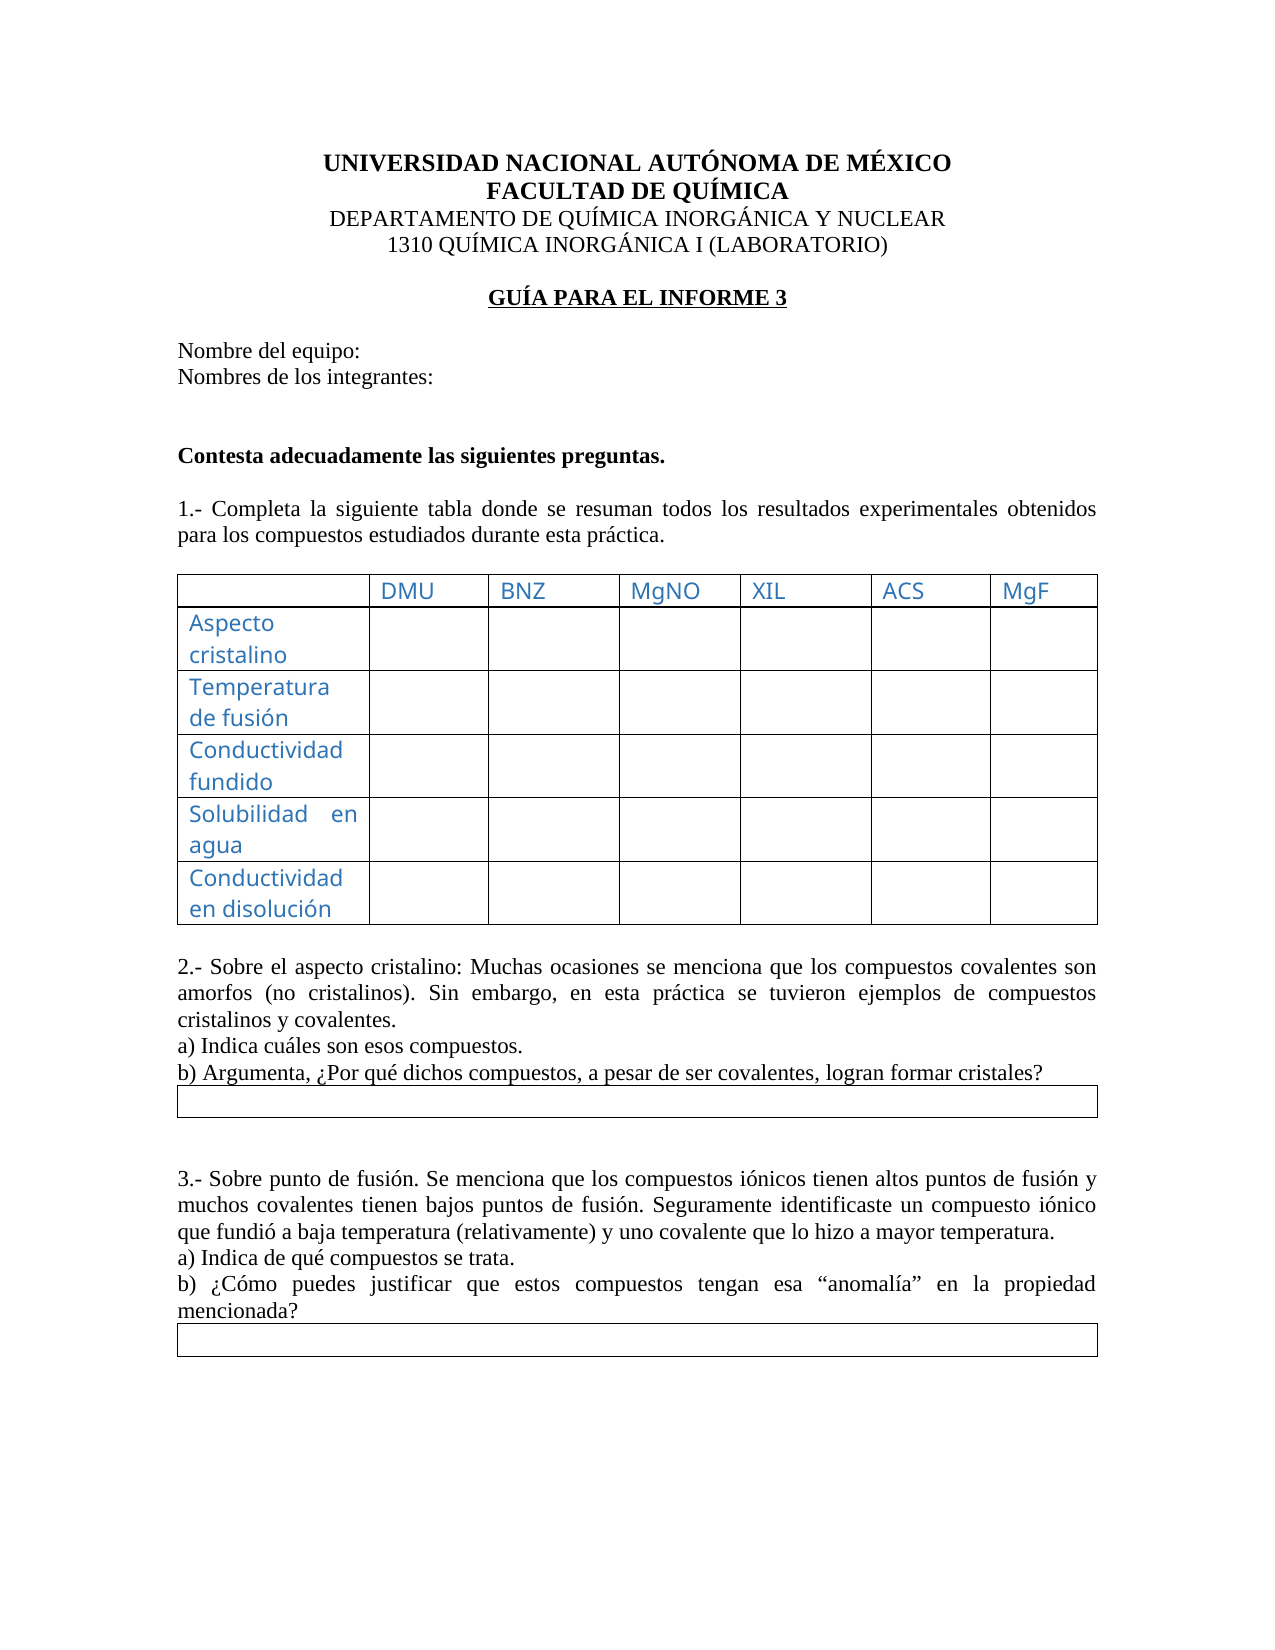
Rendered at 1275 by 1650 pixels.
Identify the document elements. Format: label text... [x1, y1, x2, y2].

table_cell [991, 608, 1097, 670]
table_header [178, 575, 369, 606]
table_cell [872, 862, 990, 924]
table_cell [991, 671, 1097, 733]
table_cell [872, 735, 990, 797]
table_header [178, 1324, 1097, 1356]
table_cell Aspecto cristalino [178, 608, 369, 670]
text 1310 QUÍMICA INORGÁNICA I (LABORATORIO) [177, 231, 1098, 258]
table_cell [370, 671, 488, 733]
text 2.- Sobre el aspecto cristalino: Muchas ocasiones se menciona que los compuestos covalentes son amorfos (no cristalinos). Sin embargo, en esta práctica se tuvieron ejemplos de compuestos cristalinos y covalentes. [177, 953, 1098, 1032]
table_cell [741, 862, 871, 924]
text b) Argumenta, ¿Por qué dichos compuestos, a pesar de ser covalentes, logran formar cristales? [177, 1058, 1098, 1085]
table_cell Temperatura de fusión [178, 671, 369, 733]
table_cell Solubilidad en agua [178, 798, 369, 861]
table_cell [620, 862, 740, 924]
table_cell [741, 735, 871, 797]
table_header MgNO [620, 575, 740, 606]
table_cell [872, 798, 990, 861]
table_cell [741, 608, 871, 670]
table_cell [620, 735, 740, 797]
table_cell [991, 798, 1097, 861]
table_cell [620, 671, 740, 733]
table_cell [489, 735, 619, 797]
text a) Indica cuáles son esos compuestos. [177, 1032, 1098, 1058]
table_cell [991, 862, 1097, 924]
text 3.- Sobre punto de fusión. Se menciona que los compuestos iónicos tienen altos puntos de fusión y muchos covalentes tienen bajos puntos de fusión. Seguramente identificaste un compuesto iónico que fundió a baja temperatura (relativamente) y uno covalente que lo hizo a mayor temperatura. [177, 1165, 1098, 1244]
text Contesta adecuadamente las siguientes preguntas. [177, 442, 1098, 469]
table_header ACS [872, 575, 990, 606]
table_cell [489, 798, 619, 861]
table_cell [370, 862, 488, 924]
text GUÍA PARA EL INFORME 3 [177, 284, 1098, 311]
table_cell [489, 862, 619, 924]
table_cell [489, 671, 619, 733]
table_cell [872, 608, 990, 670]
table_cell [620, 798, 740, 861]
table_cell [489, 608, 619, 670]
text a) Indica de qué compuestos se trata. [177, 1244, 1098, 1271]
text 1.- Completa la siguiente tabla donde se resuman todos los resultados experimentales obtenidos para los compuestos estudiados durante esta práctica. [177, 495, 1098, 548]
text Nombres de los integrantes: [177, 363, 1098, 389]
table_cell [741, 798, 871, 861]
table_cell [620, 608, 740, 670]
table_cell [991, 735, 1097, 797]
table_cell [370, 735, 488, 797]
text UNIVERSIDAD NACIONAL AUTÓNOMA DE MÉXICO [177, 148, 1098, 176]
text DEPARTAMENTO DE QUÍMICA INORGÁNICA Y NUCLEAR [177, 205, 1098, 231]
table_cell Conductividad en disolución [178, 862, 369, 924]
table_header DMU [370, 575, 488, 606]
table_header XIL [741, 575, 871, 606]
table_header [178, 1086, 1097, 1117]
text FACULTAD DE QUÍMICA [177, 176, 1098, 205]
table_cell [370, 608, 488, 670]
table_cell [741, 671, 871, 733]
table_cell [872, 671, 990, 733]
table_header MgF [991, 575, 1097, 606]
text b) ¿Cómo puedes justificar que estos compuestos tengan esa “anomalía” en la propiedad mencionada? [177, 1271, 1098, 1323]
text Nombre del equipo: [177, 337, 1098, 363]
table_header BNZ [489, 575, 619, 606]
table_cell [370, 798, 488, 861]
table_cell Conductividad fundido [178, 735, 369, 797]
